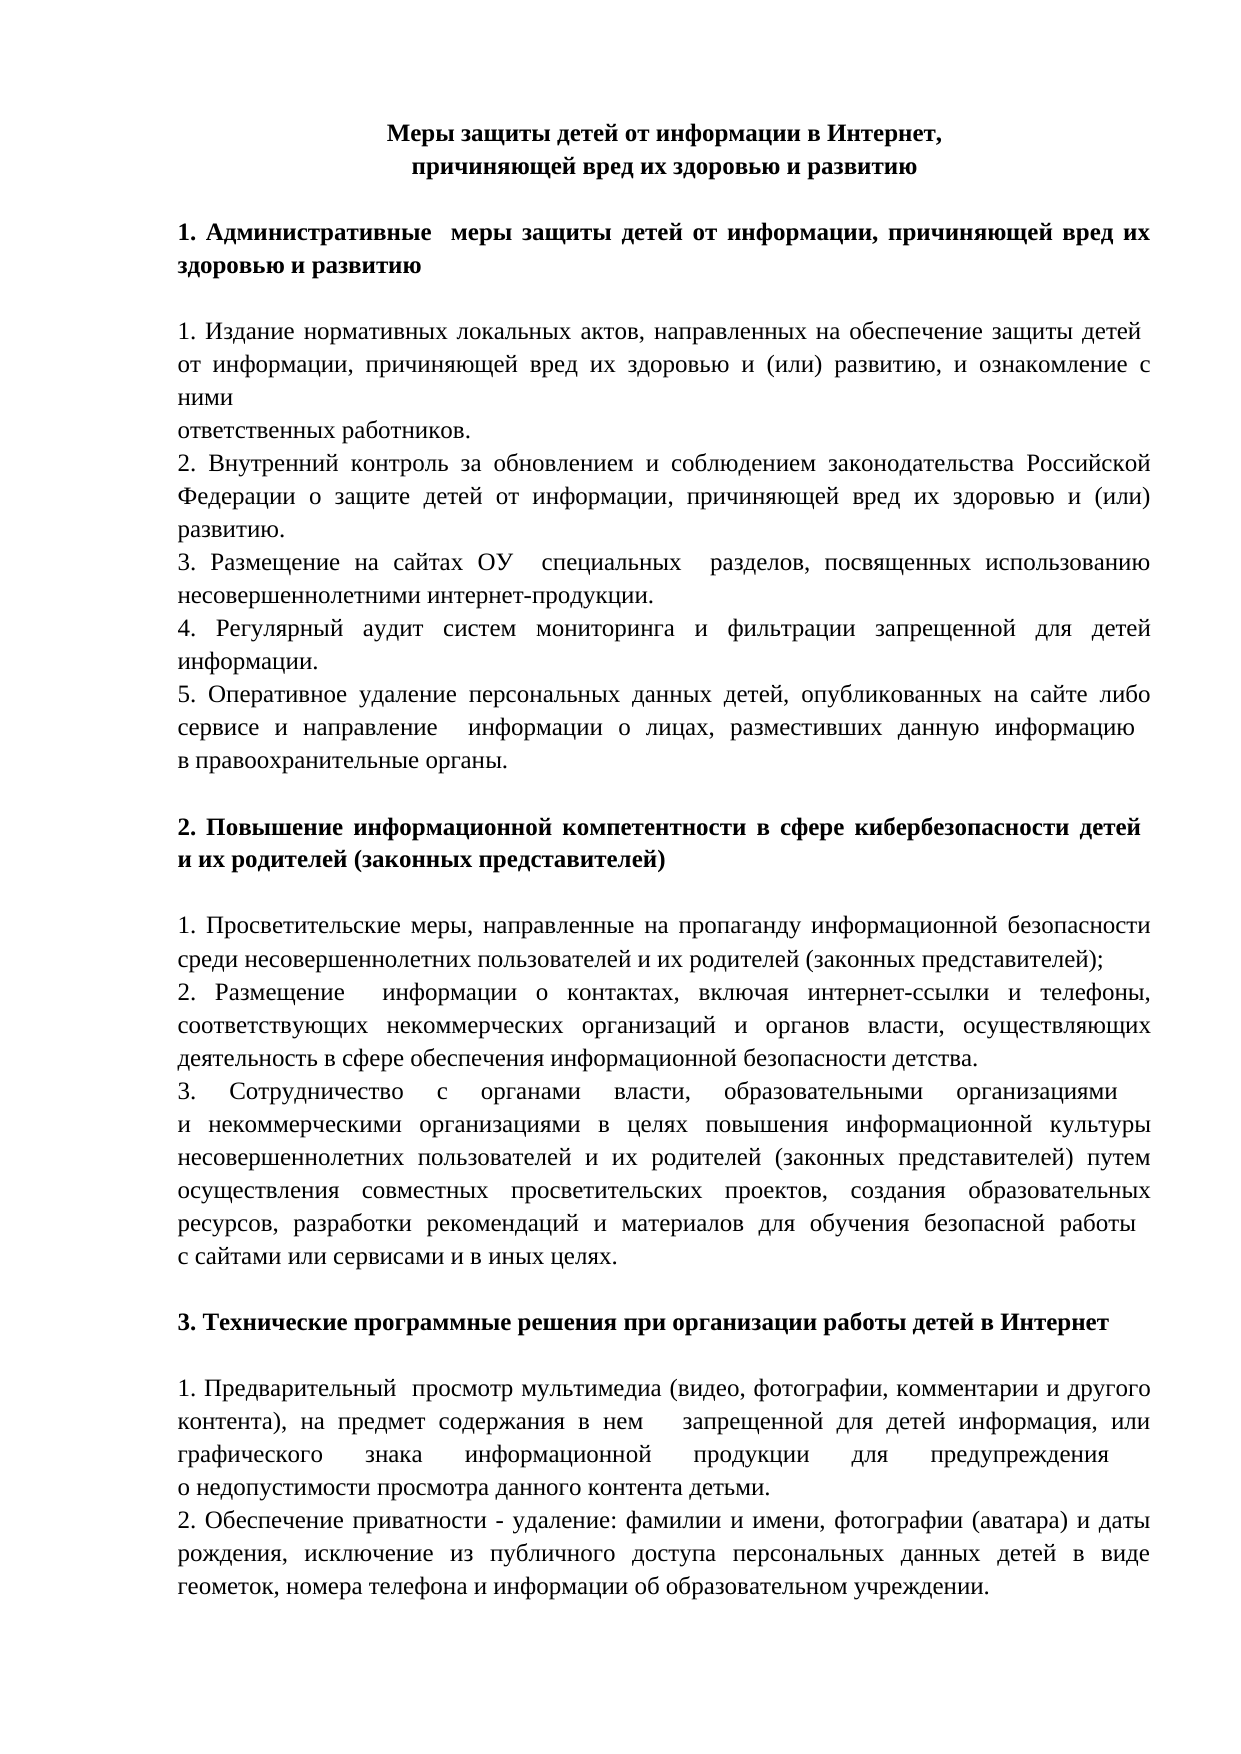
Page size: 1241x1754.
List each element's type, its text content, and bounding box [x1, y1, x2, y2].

text 2. Повышение информационной компетентности в сфере кибербезопасности детей и их родителей (законных представителей) [177, 812, 1152, 873]
text ответственных работников. [177, 415, 1152, 444]
text 1. Издание нормативных локальных актов, направленных на обеспечение защиты детей от информации, причиняющей вред их здоровью и (или) развитию, и ознакомление с ними [177, 316, 1152, 411]
text 2. Обеспечение приватности - удаление: фамилии и имени, фотографии (аватара) и даты рождения, исключение из публичного доступа персональных данных детей в виде геометок, номера телефона и информации об образовательном учреждении. [177, 1505, 1152, 1600]
text 1. Административные меры защиты детей от информации, причиняющей вред их здоровью и развитию [177, 217, 1152, 279]
text 2. Размещение информации о контактах, включая интернет-ссылки и телефоны, соответствующих некоммерческих организаций и органов власти, осуществляющих деятельность в сфере обеспечения информационной безопасности детства. [177, 977, 1152, 1071]
text 3. Сотрудничество с органами власти, образовательными организациями и некоммерческими организациями в целях повышения информационной культуры несовершеннолетних пользователей и их родителей (законных представителей) путем осуществления совместных просветительских проектов, создания образовательных ресурсов, разработки рекомендаций и материалов для обучения безопасной работы с сайтами или сервисами и в иных целях. [177, 1076, 1152, 1269]
text 1. Предварительный просмотр мультимедиа (видео, фотографии, комментарии и другого контента), на предмет содержания в нем запрещенной для детей информация, или графического знака информационной продукции для предупреждения о недопустимости просмотра данного контента детьми. [177, 1373, 1152, 1501]
text Меры защиты детей от информации в Интернет, [177, 118, 1152, 147]
text 1. Просветительские меры, направленные на пропаганду информационной безопасности среди несовершеннолетних пользователей и их родителей (законных представителей); [177, 911, 1152, 972]
text 4. Регулярный аудит систем мониторинга и фильтрации запрещенной для детей информации. [177, 613, 1152, 675]
text причиняющей вред их здоровью и развитию [177, 151, 1152, 180]
text 3. Размещение на сайтах ОУ специальных разделов, посвященных использованию несовершеннолетними интернет-продукции. [177, 547, 1152, 609]
text 3. Технические программные решения при организации работы детей в Интернет [177, 1307, 1152, 1336]
text 2. Внутренний контроль за обновлением и соблюдением законодательства Российской Федерации о защите детей от информации, причиняющей вред их здоровью и (или) развитию. [177, 448, 1152, 543]
text 5. Оперативное удаление персональных данных детей, опубликованных на сайте либо сервисе и направление информации о лицах, разместивших данную информацию в правоохранительные органы. [177, 679, 1152, 774]
